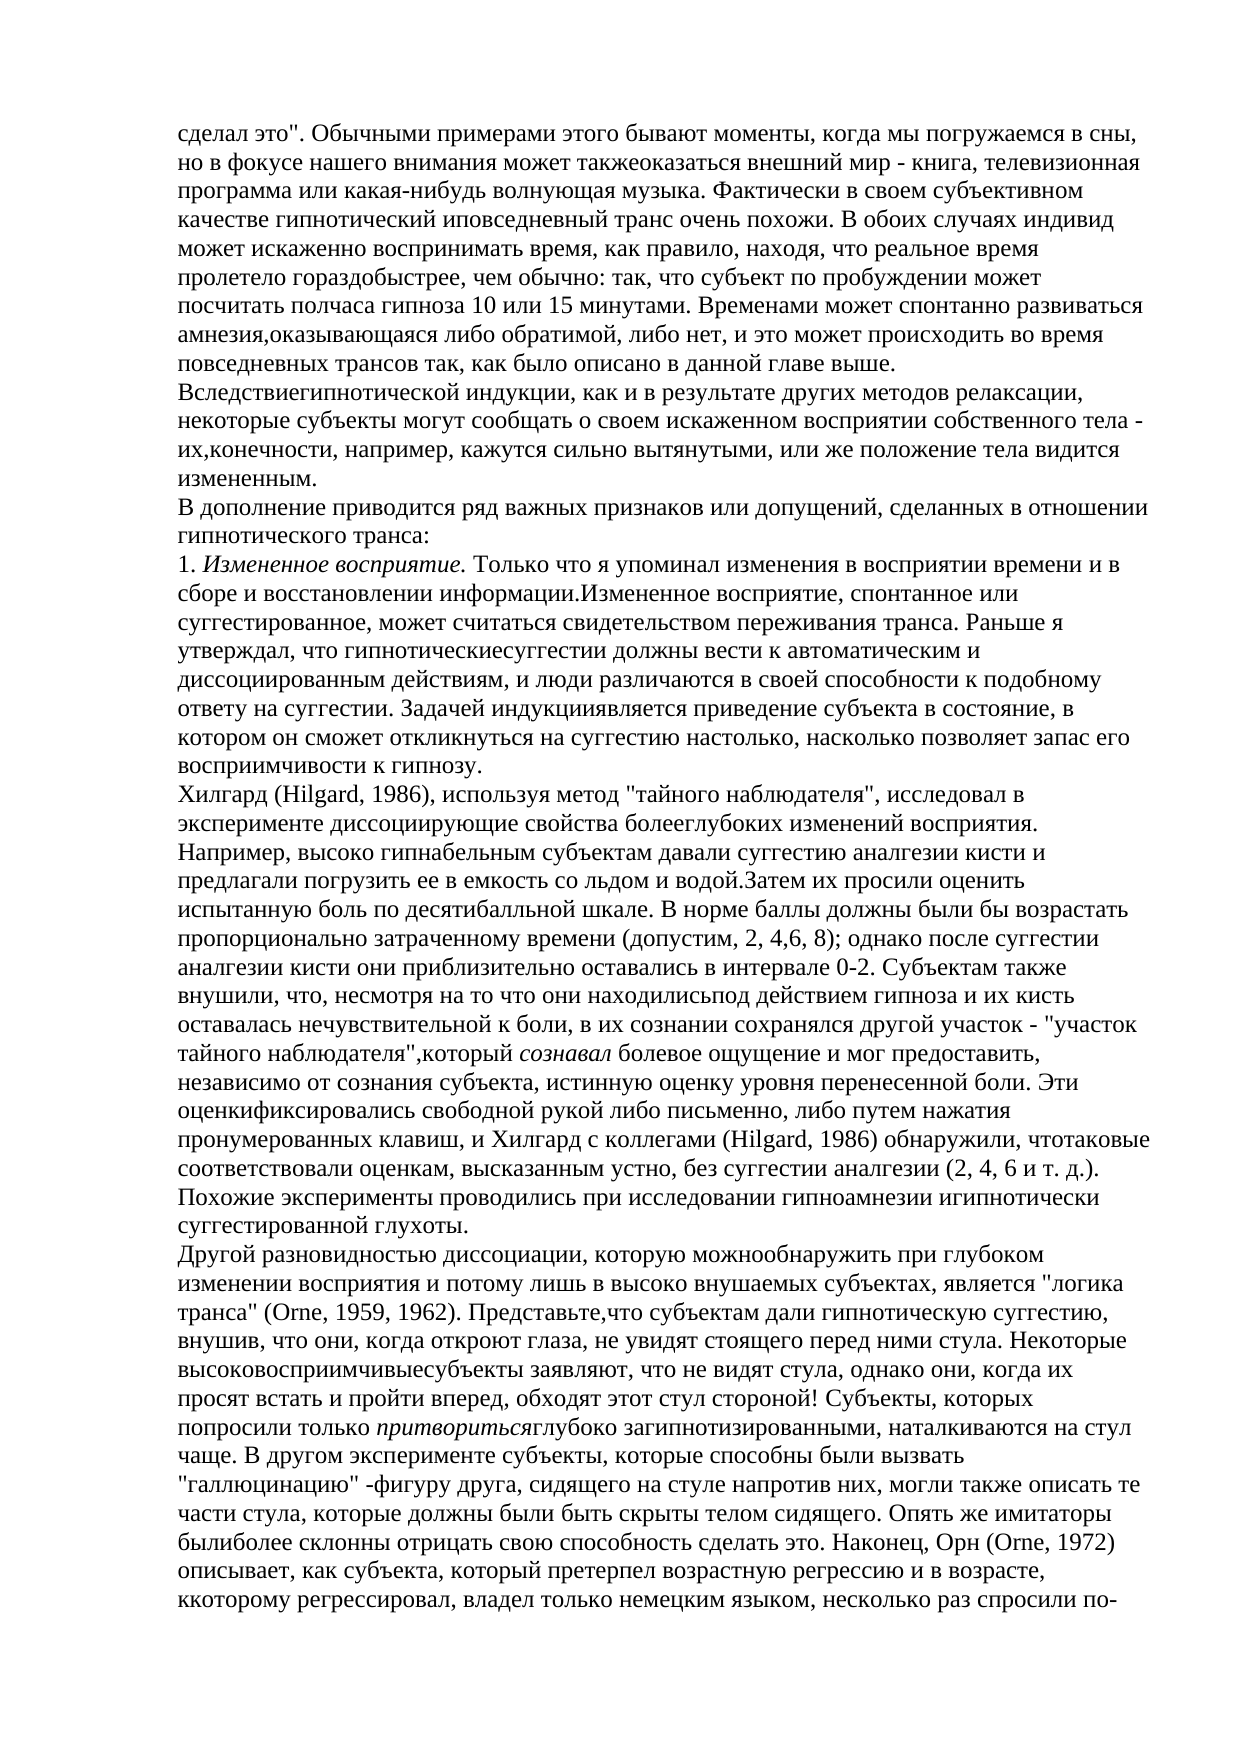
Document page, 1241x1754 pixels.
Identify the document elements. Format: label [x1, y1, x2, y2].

text [177, 118, 1152, 1613]
